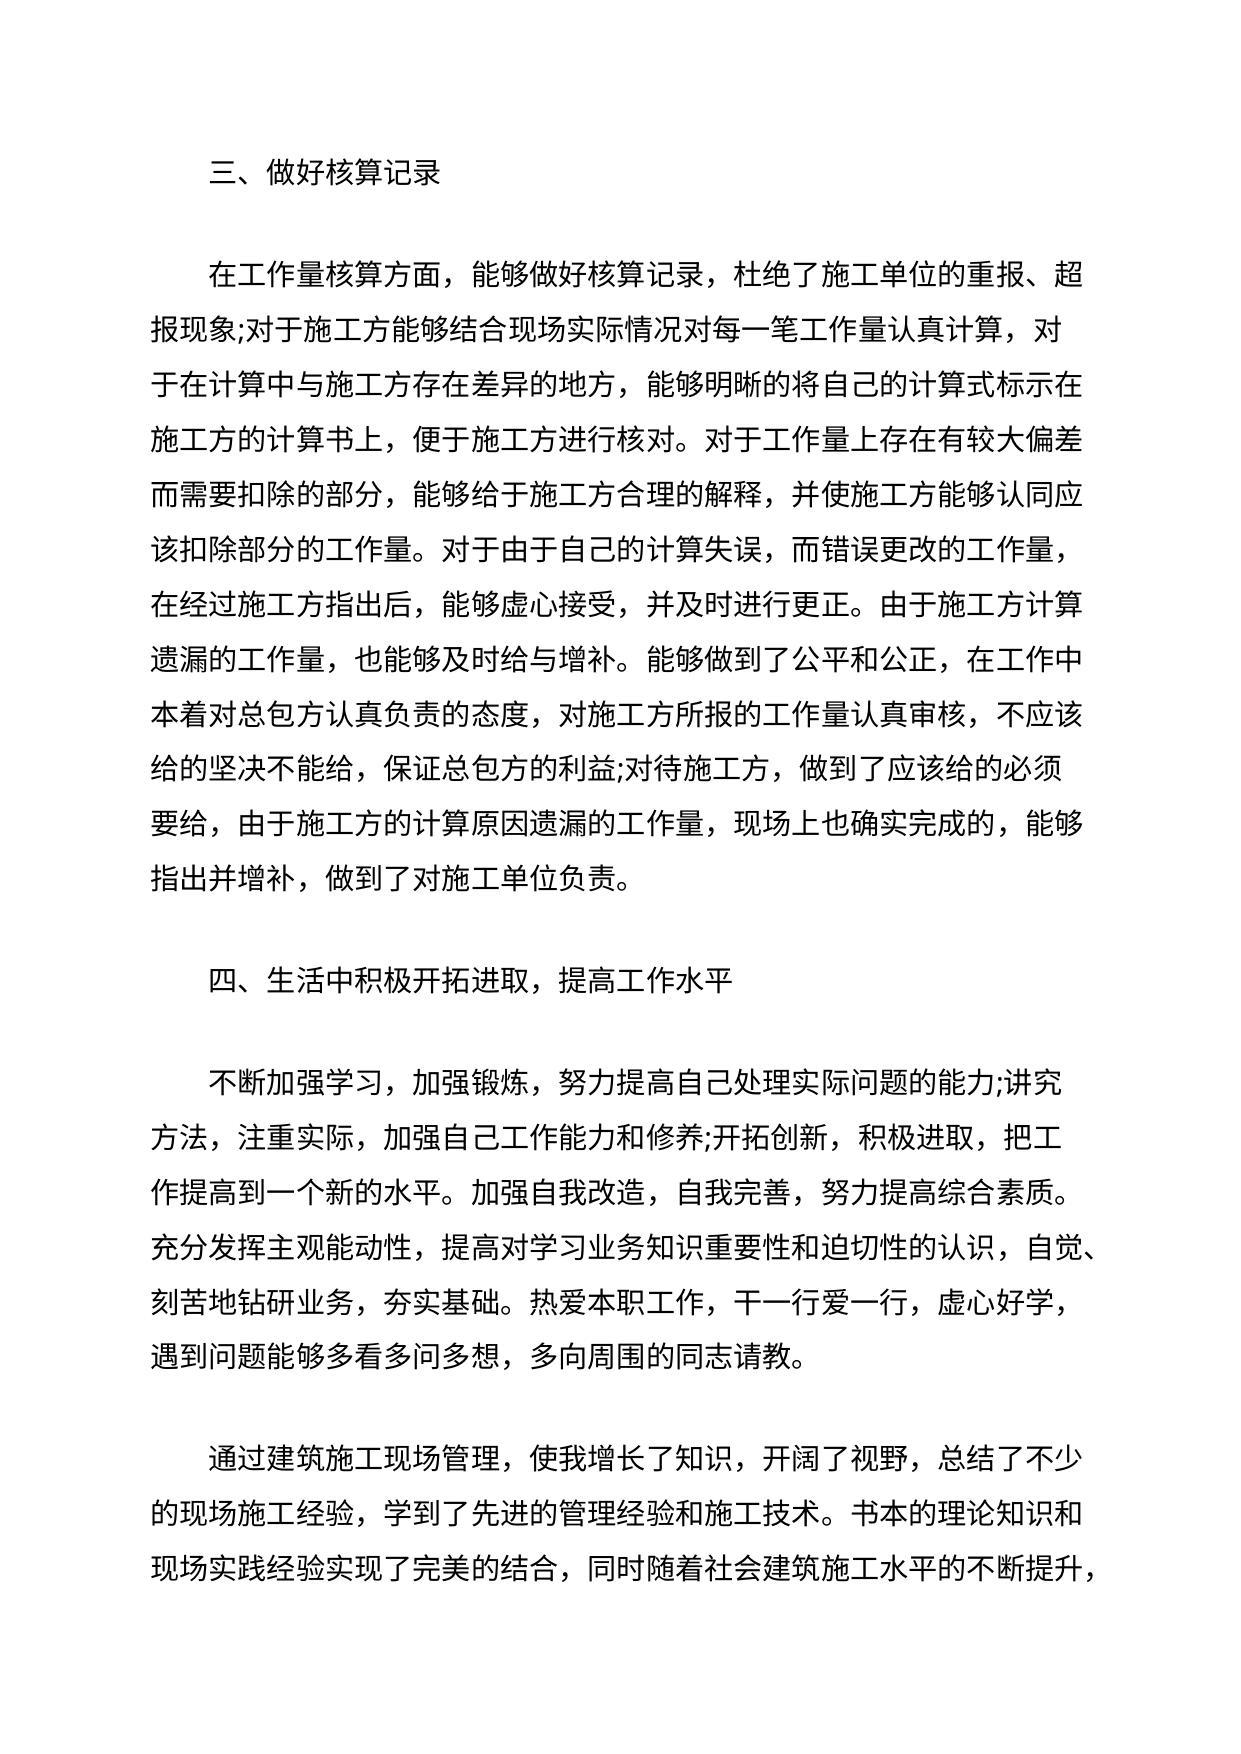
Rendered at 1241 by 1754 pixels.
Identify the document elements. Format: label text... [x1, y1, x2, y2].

text 四、生活中积极开拓进取，提高工作水平 [150, 958, 1090, 1000]
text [150, 1436, 1090, 1588]
text 三、做好核算记录 [150, 150, 1090, 192]
text 在工作量核算方面，能够做好核算记录，杜绝了施工单位的重报、超报现象;对于施工方能够结合现场实际情况对每一笔工作量认真计算，对于在计算中与施工方存在差异的地方，能够明晰的将自己的计算式标示在施工方的计算书上，便于施工方进行核对。对于工作量上存在有较大偏差而需要扣除的部分，能够给于施工方合理的解释，并使施工方能够认同应该扣除部分的工作量。对于由于自己的计算失误，而错误更改的工作量，在经过施工方指出后，能够虚心接受，并及时进行更正。由于施工方计算遗漏的工作量，也能够及时给与增补。能够做到了公平和公正，在工作中本着对总包方认真负责的态度，对施工方所报的工作量认真审核，不应该给的坚决不能给，保证总包方的利益;对待施工方，做到了应该给的必须要给，由于施工方的计算原因遗漏的工作量，现场上也确实完成的，能够指出并增补，做到了对施工单位负责。 [150, 252, 1090, 898]
text 不断加强学习，加强锻炼，努力提高自己处理实际问题的能力;讲究方法，注重实际，加强自己工作能力和修养;开拓创新，积极进取，把工作提高到一个新的水平。加强自我改造，自我完善，努力提高综合素质。充分发挥主观能动性，提高对学习业务知识重要性和迫切性的认识，自觉、刻苦地钻研业务，夯实基础。热爱本职工作，干一行爱一行，虚心好学，遇到问题能够多看多问多想，多向周围的同志请教。 [150, 1059, 1090, 1376]
